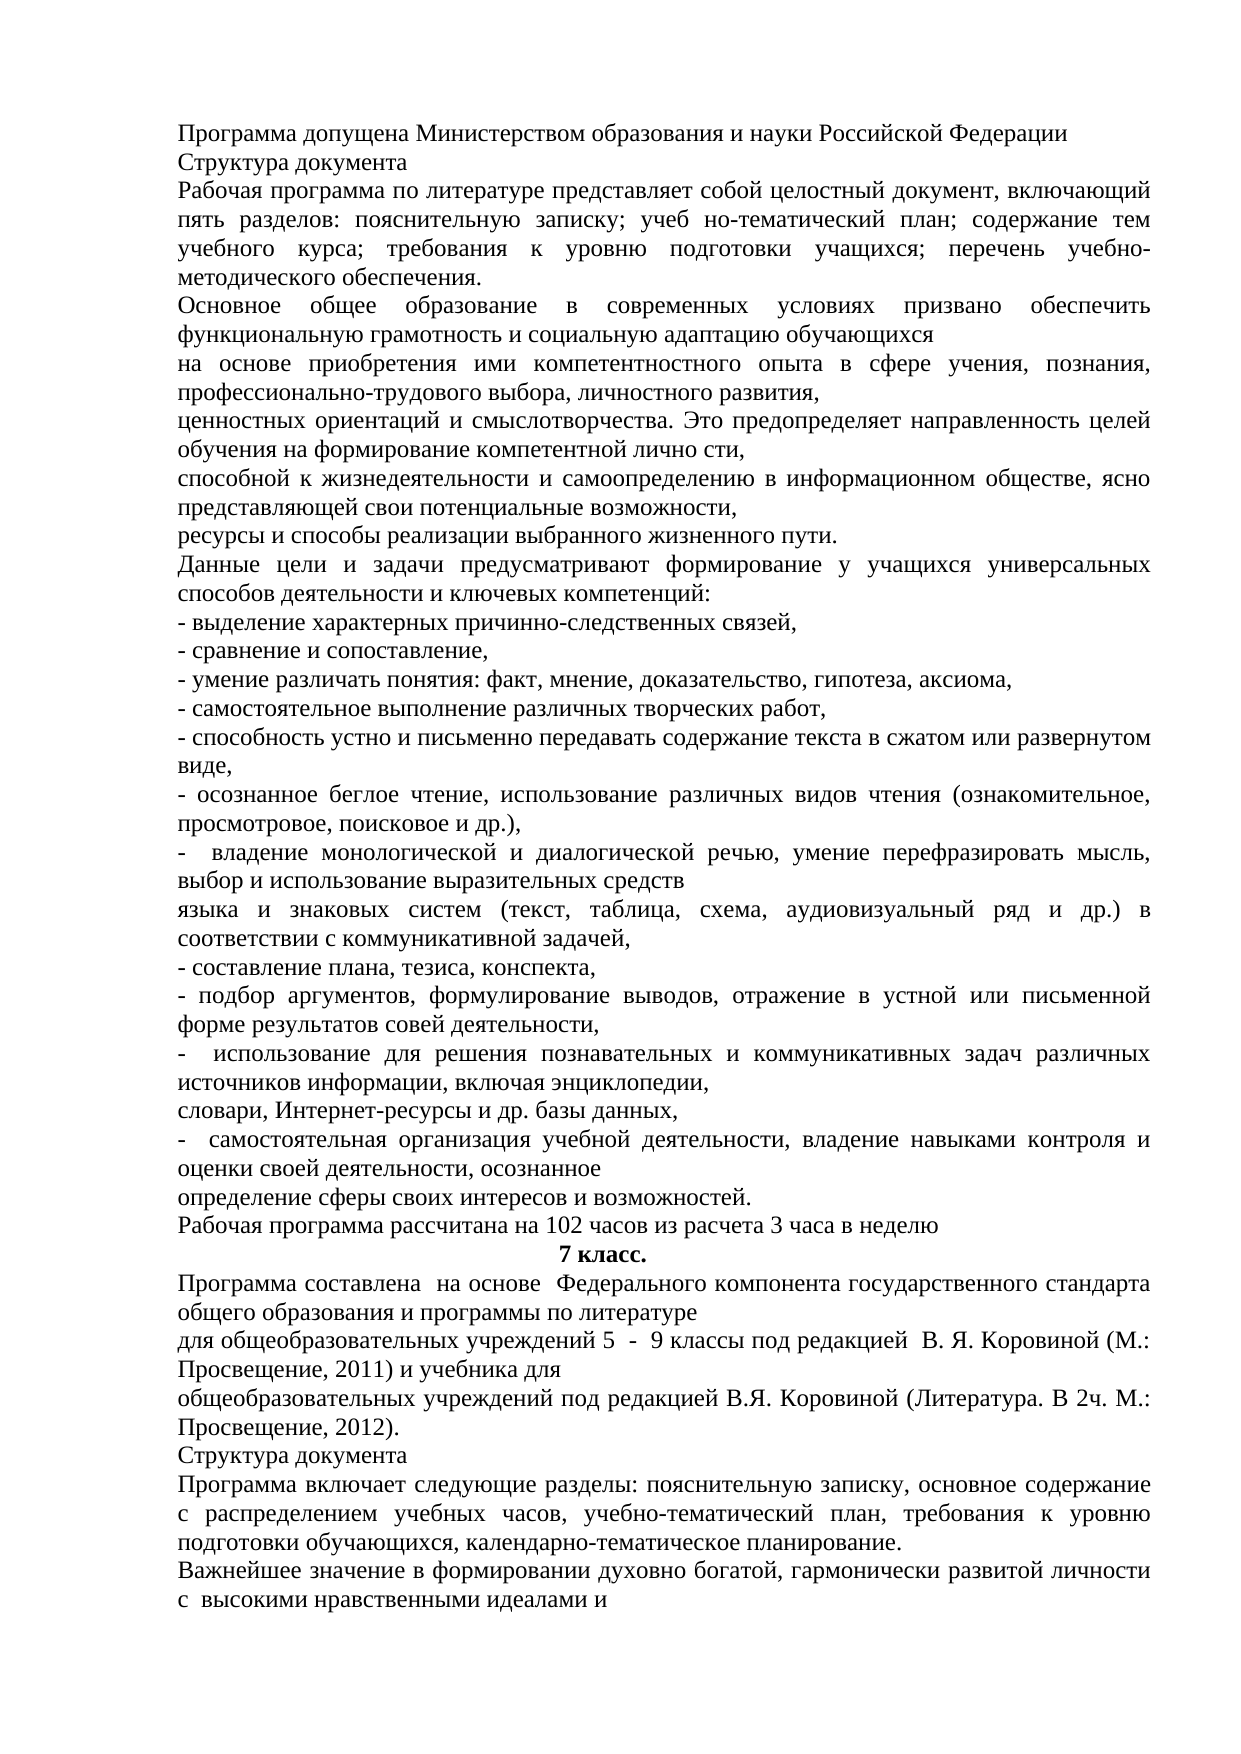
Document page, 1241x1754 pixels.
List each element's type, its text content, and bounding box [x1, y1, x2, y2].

text Важнейшее значение в формировании духовно богатой, гармонически развитой личности с высокими нравственными идеалами и [177, 1556, 1152, 1613]
text - составление плана, тезиса, конспекта, [177, 952, 1152, 981]
text - самостоятельная организация учебной деятельности, владение навыками контроля и оценки своей деятельности, осознанное [177, 1124, 1152, 1182]
text общеобразовательных учреждений под редакцией В.Я. Коровиной (Литература. В 2ч. М.: Просвещение, 2012). [177, 1383, 1152, 1441]
text для общеобразовательных учреждений 5 - 9 классы под редакцией В. Я. Коровиной (М.: Просвещение, 2011) и учебника для [177, 1326, 1152, 1383]
text - способность устно и письменно передавать содержание текста в сжатом или развернутом виде, [177, 722, 1152, 779]
text - умение различать понятия: факт, мнение, доказательство, гипотеза, аксиома, [177, 664, 1152, 693]
text ценностных ориентаций и смыслотворчества. Это предопределяет направленность целей обучения на формирование компетентной лично сти, [177, 406, 1152, 463]
text способной к жизнедеятельности и самоопределению в информационном обществе, ясно представляющей свои потенциальные возможности, [177, 463, 1152, 521]
text 7 класс. [177, 1239, 1152, 1268]
text Структура документа [177, 1441, 1152, 1469]
text - сравнение и сопоставление, [177, 636, 1152, 664]
text - осознанное беглое чтение, использование различных видов чтения (ознакомительное, просмотровое, поисковое и др.), [177, 779, 1152, 837]
text Программа допущена Министерством образования и науки Российской Федерации [177, 118, 1152, 147]
text Рабочая программа по литературе представляет собой целостный документ, включающий пять разделов: пояснительную записку; учеб но-тематический план; содержание тем учебного курса; требования к уровню подготовки учащихся; перечень учебно-методического обеспечения. [177, 176, 1152, 291]
text Данные цели и задачи предусматривают формирование у учащихся универсальных способов деятельности и ключевых компетенций: [177, 549, 1152, 607]
text определение сферы своих интересов и возможностей. [177, 1182, 1152, 1211]
text - владение монологической и диалогической речью, умение перефразировать мысль, выбор и использование выразительных средств [177, 837, 1152, 894]
text - подбор аргументов, формулирование выводов, отражение в устной или письменной форме результатов совей деятельности, [177, 981, 1152, 1038]
text Программа составлена на основе Федерального компонента государственного стандарта общего образования и программы по литературе [177, 1268, 1152, 1326]
text ресурсы и способы реализации выбранного жизненного пути. [177, 521, 1152, 549]
text языка и знаковых систем (текст, таблица, схема, аудиовизуальный ряд и др.) в соответствии с коммуникативной задачей, [177, 894, 1152, 952]
text Рабочая программа рассчитана на 102 часов из расчета 3 часа в неделю [177, 1211, 1152, 1239]
text словари, Интернет-ресурсы и др. базы данных, [177, 1096, 1152, 1124]
text Структура документа [177, 147, 1152, 176]
text Программа включает следующие разделы: пояснительную записку, основное содержание с распределением учебных часов, учебно-тематический план, требования к уровню подготовки обучающихся, календарно-тематическое планирование. [177, 1469, 1152, 1556]
text - самостоятельное выполнение различных творческих работ, [177, 693, 1152, 722]
text - использование для решения познавательных и коммуникативных задач различных источников информации, включая энциклопедии, [177, 1038, 1152, 1096]
text Основное общее образование в современных условиях призвано обеспечить функциональную грамотность и социальную адаптацию обучающихся [177, 291, 1152, 348]
text - выделение характерных причинно-следственных связей, [177, 607, 1152, 636]
text на основе приобретения ими компетентностного опыта в сфере учения, познания, профессионально-трудового выбора, личностного развития, [177, 348, 1152, 406]
